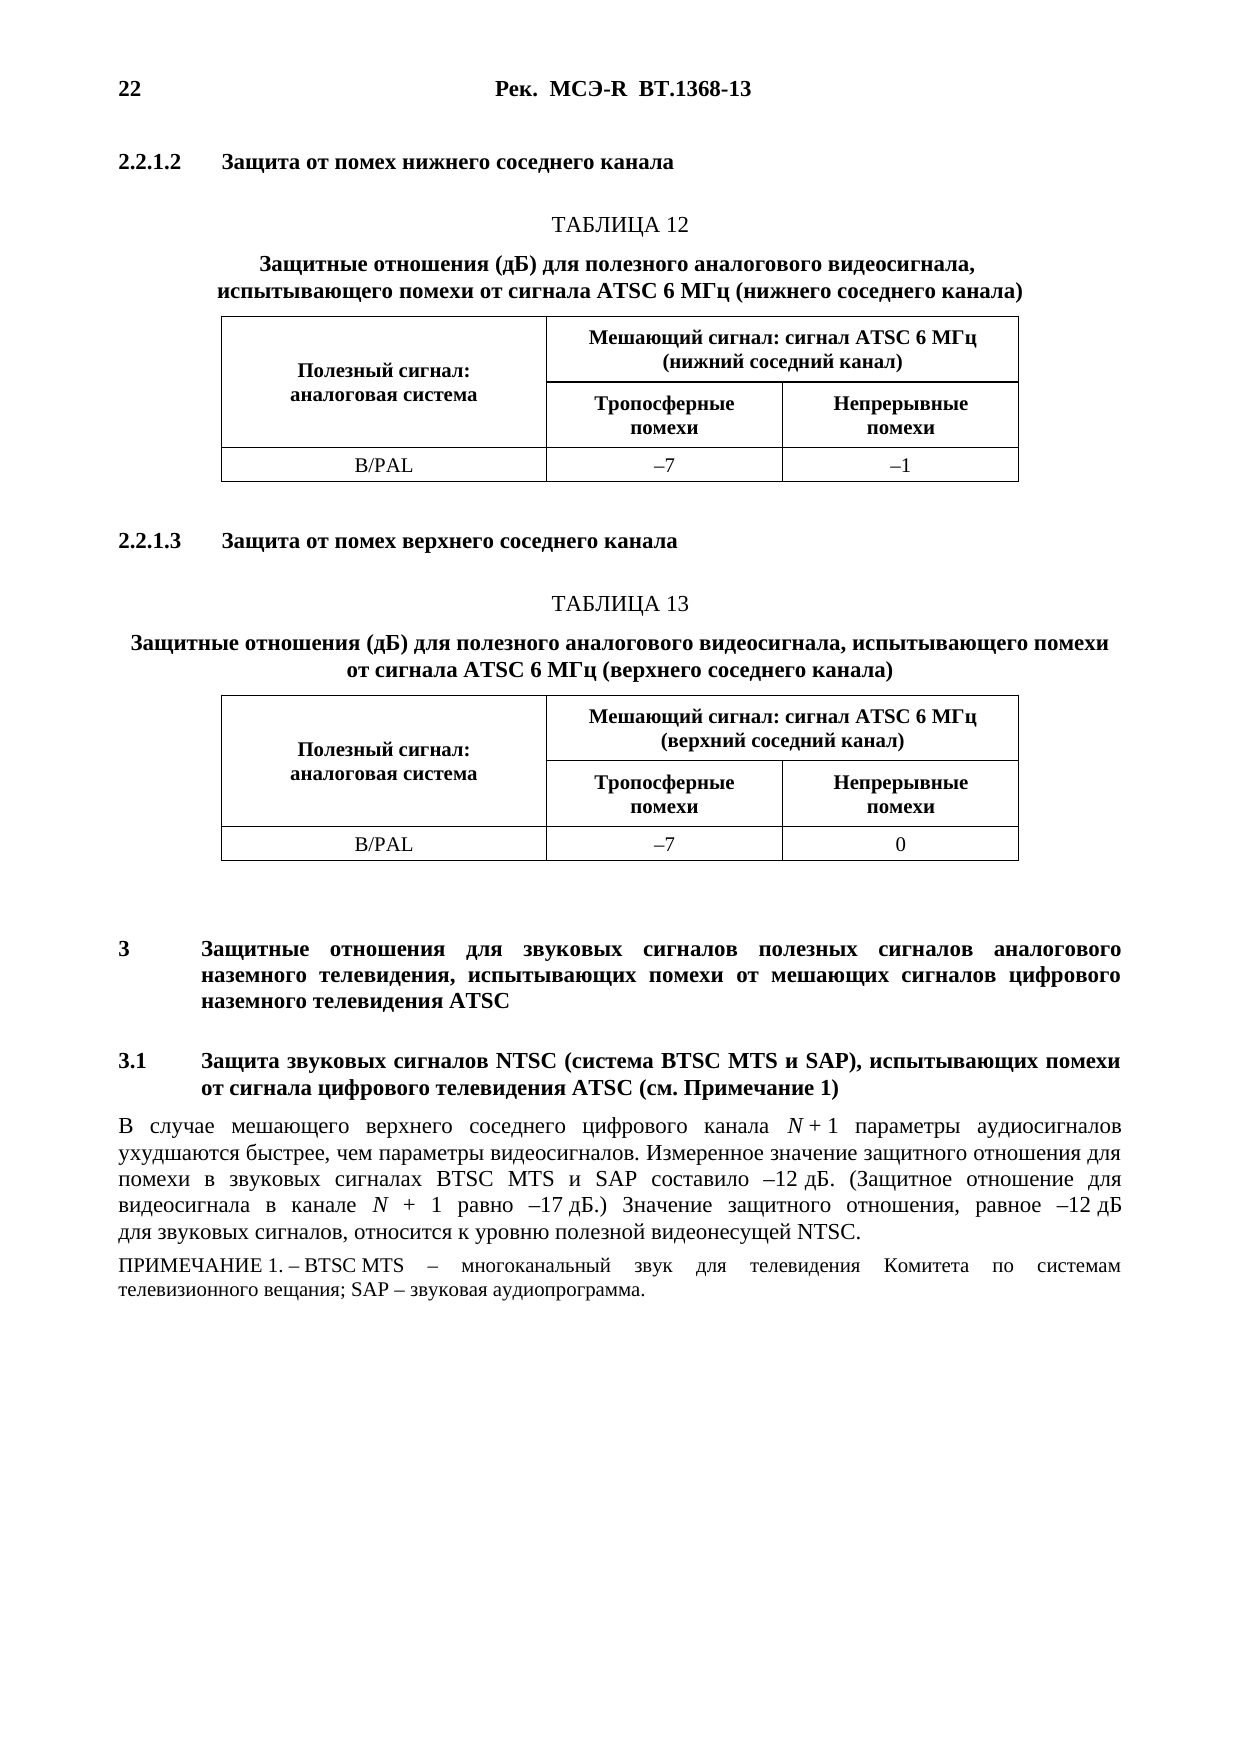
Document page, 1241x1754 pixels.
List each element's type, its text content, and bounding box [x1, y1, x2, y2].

table_header Полезный сигнал: аналоговая система [222, 696, 546, 826]
table_cell –7 [547, 448, 782, 481]
table_cell Тропосферные помехи [547, 761, 782, 826]
table_cell B/PAL [222, 827, 546, 860]
text В случае мешающего верхнего соседнего цифрового канала N + 1 параметры аудиосигналов ухудшаются быстрее, чем параметры видеосигналов. Измеренное значение защитного отношения для помехи в звуковых сигналах BTSC MTS и SAP составило –12 дБ. (Защитное отношение для видеосигнала в канале N + 1 равно –17 дБ.) Значение защитного отношения, равное –12 дБ для звуковых сигналов, относится к уровню полезной видеонесущей NTSC. [118, 1112, 1122, 1244]
table_cell –1 [783, 448, 1018, 481]
table_cell 0 [783, 827, 1018, 860]
table_cell Непрерывные помехи [783, 761, 1018, 826]
text ТАБЛИЦА 13 [118, 591, 1122, 617]
table_cell Непрерывные помехи [783, 383, 1018, 447]
table_header Мешающий сигнал: сигнал ATSC 6 МГц (нижний соседний канал) [547, 317, 1018, 381]
text ТАБЛИЦА 12 [118, 212, 1122, 238]
table_cell –7 [547, 827, 782, 860]
table_header Мешающий сигнал: сигнал ATSC 6 МГц (верхний соседний канал) [547, 696, 1018, 760]
subtitle 3 Защитные отношения для звуковых сигналов полезных сигналов аналогового наземного телевидения, испытывающих помехи от мешающих сигналов цифрового наземного телевидения ATSC [118, 935, 1122, 1014]
table_cell B/PAL [222, 448, 546, 481]
subtitle 3.1 Защита звуковых сигналов NTSC (система BTSC MTS и SAP), испытывающих помехи от сигнала цифрового телевидения ATSC (см. Примечание 1) [118, 1047, 1122, 1100]
subtitle 2.2.1.2 Защита от помех нижнего соседнего канала [118, 148, 1122, 174]
table_header Полезный сигнал: аналоговая система [222, 317, 546, 447]
table_cell Тропосферные помехи [547, 383, 782, 447]
title Защитные отношения (дБ) для полезного аналогового видеосигнала, испытывающего помехи от сигнала ATSC 6 МГц (нижнего соседнего канала) [118, 250, 1122, 303]
subtitle 2.2.1.3 Защита от помех верхнего соседнего канала [118, 527, 1122, 553]
title Защитные отношения (дБ) для полезного аналогового видеосигнала, испытывающего помехи от сигнала ATSC 6 МГц (верхнего соседнего канала) [118, 629, 1122, 682]
text ПРИМЕЧАНИЕ 1. – BTSC MTS – многоканальный звук для телевидения Комитета по системам телевизионного вещания; SAP – звуковая аудиопрограмма. [118, 1252, 1122, 1301]
